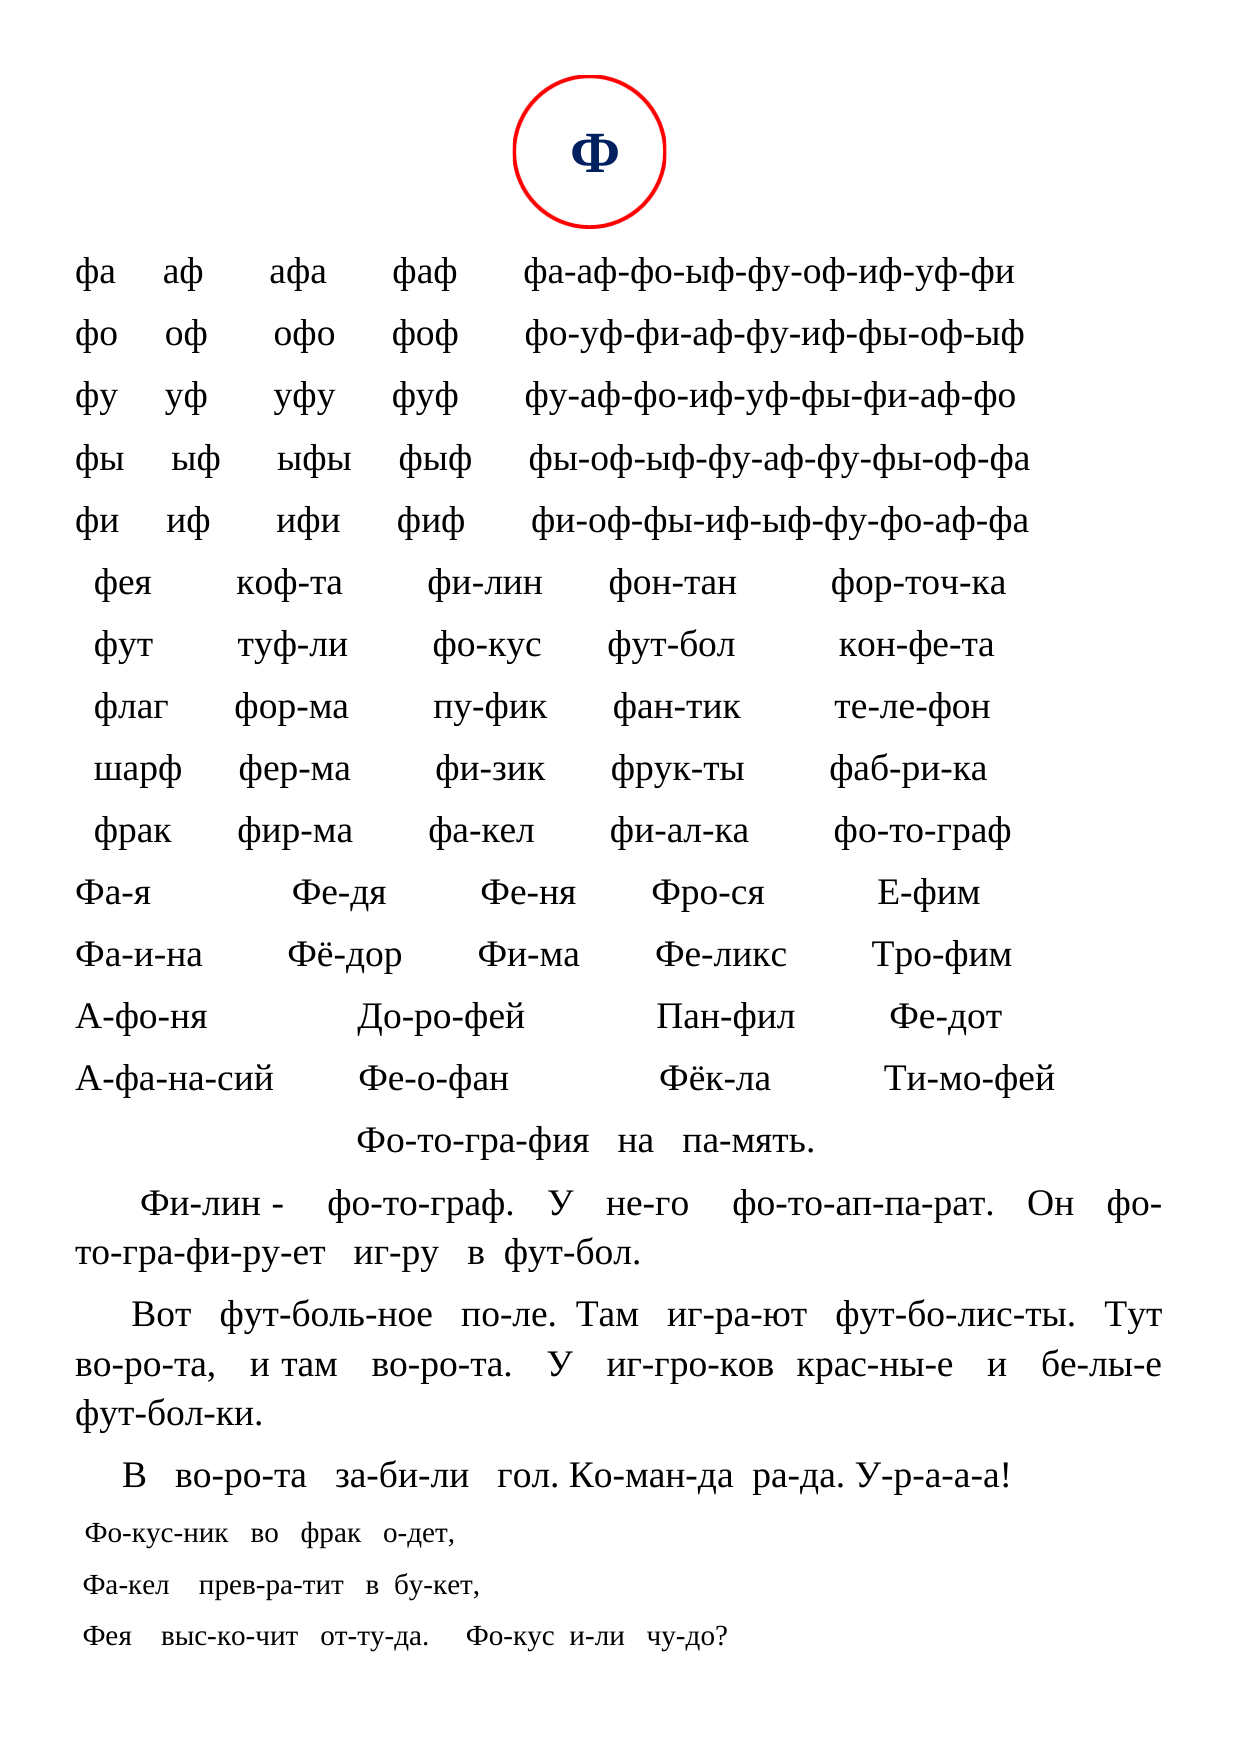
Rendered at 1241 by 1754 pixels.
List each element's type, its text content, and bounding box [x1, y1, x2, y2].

text фи иф ифи фиф фи-оф-фы-иф-ыф-фу-фо-аф-фа [75, 497, 1165, 540]
text фут туф-ли фо-кус фут-бол кон-фе-та [75, 621, 1165, 664]
text шарф фер-ма фи-зик фрук-ты фаб-ри-ка [75, 745, 1165, 788]
text фо оф офо фоф фо-уф-фи-аф-фу-иф-фы-оф-ыф [75, 311, 1165, 354]
picture [512, 75, 667, 229]
text Фи-лин - фо-то-граф. У не-го фо-то-ап-па-рат. Он фо-то-гра-фи-ру-ет иг-ру в фут-бол. [75, 1180, 1165, 1273]
text фу уф уфу фуф фу-аф-фо-иф-уф-фы-фи-аф-фо [75, 373, 1165, 416]
text Фа-я Фе-дя Фе-ня Фро-ся Е-фим [75, 869, 1165, 913]
text фея коф-та фи-лин фон-тан фор-точ-ка [75, 559, 1165, 602]
text В во-ро-та за-би-ли гол. Ко-ман-да ра-да. У-р-а-а-а! [75, 1453, 1165, 1496]
text флаг фор-ма пу-фик фан-тик те-ле-фон [75, 683, 1165, 726]
text фрак фир-ма фа-кел фи-ал-ка фо-то-граф [75, 807, 1165, 851]
text Фея выс-ко-чит от-ту-да. Фо-кус и-ли чу-до? [75, 1618, 1165, 1652]
text Фо-то-гра-фия на па-мять. [75, 1118, 1165, 1161]
text Фа-и-на Фё-дор Фи-ма Фе-ликс Тро-фим [75, 932, 1165, 975]
text А-фа-на-сий Фе-о-фан Фёк-ла Ти-мо-фей [75, 1056, 1165, 1099]
text А-фо-ня До-ро-фей Пан-фил Фе-дот [75, 994, 1165, 1037]
text Вот фут-боль-ное по-ле. Там иг-ра-ют фут-бо-лис-ты. Тут во-ро-та, и там во-ро-та. У иг-гро-ков крас-ны-е и бе-лы-е фут-бол-ки. [75, 1292, 1165, 1434]
text Фо-кус-ник во фрак о-дет, [75, 1515, 1165, 1548]
text фы ыф ыфы фыф фы-оф-ыф-фу-аф-фу-фы-оф-фа [75, 435, 1165, 478]
text фа аф афа фаф фа-аф-фо-ыф-фу-оф-иф-уф-фи [75, 249, 1165, 292]
text Фа-кел прев-ра-тит в бу-кет, [75, 1567, 1165, 1601]
